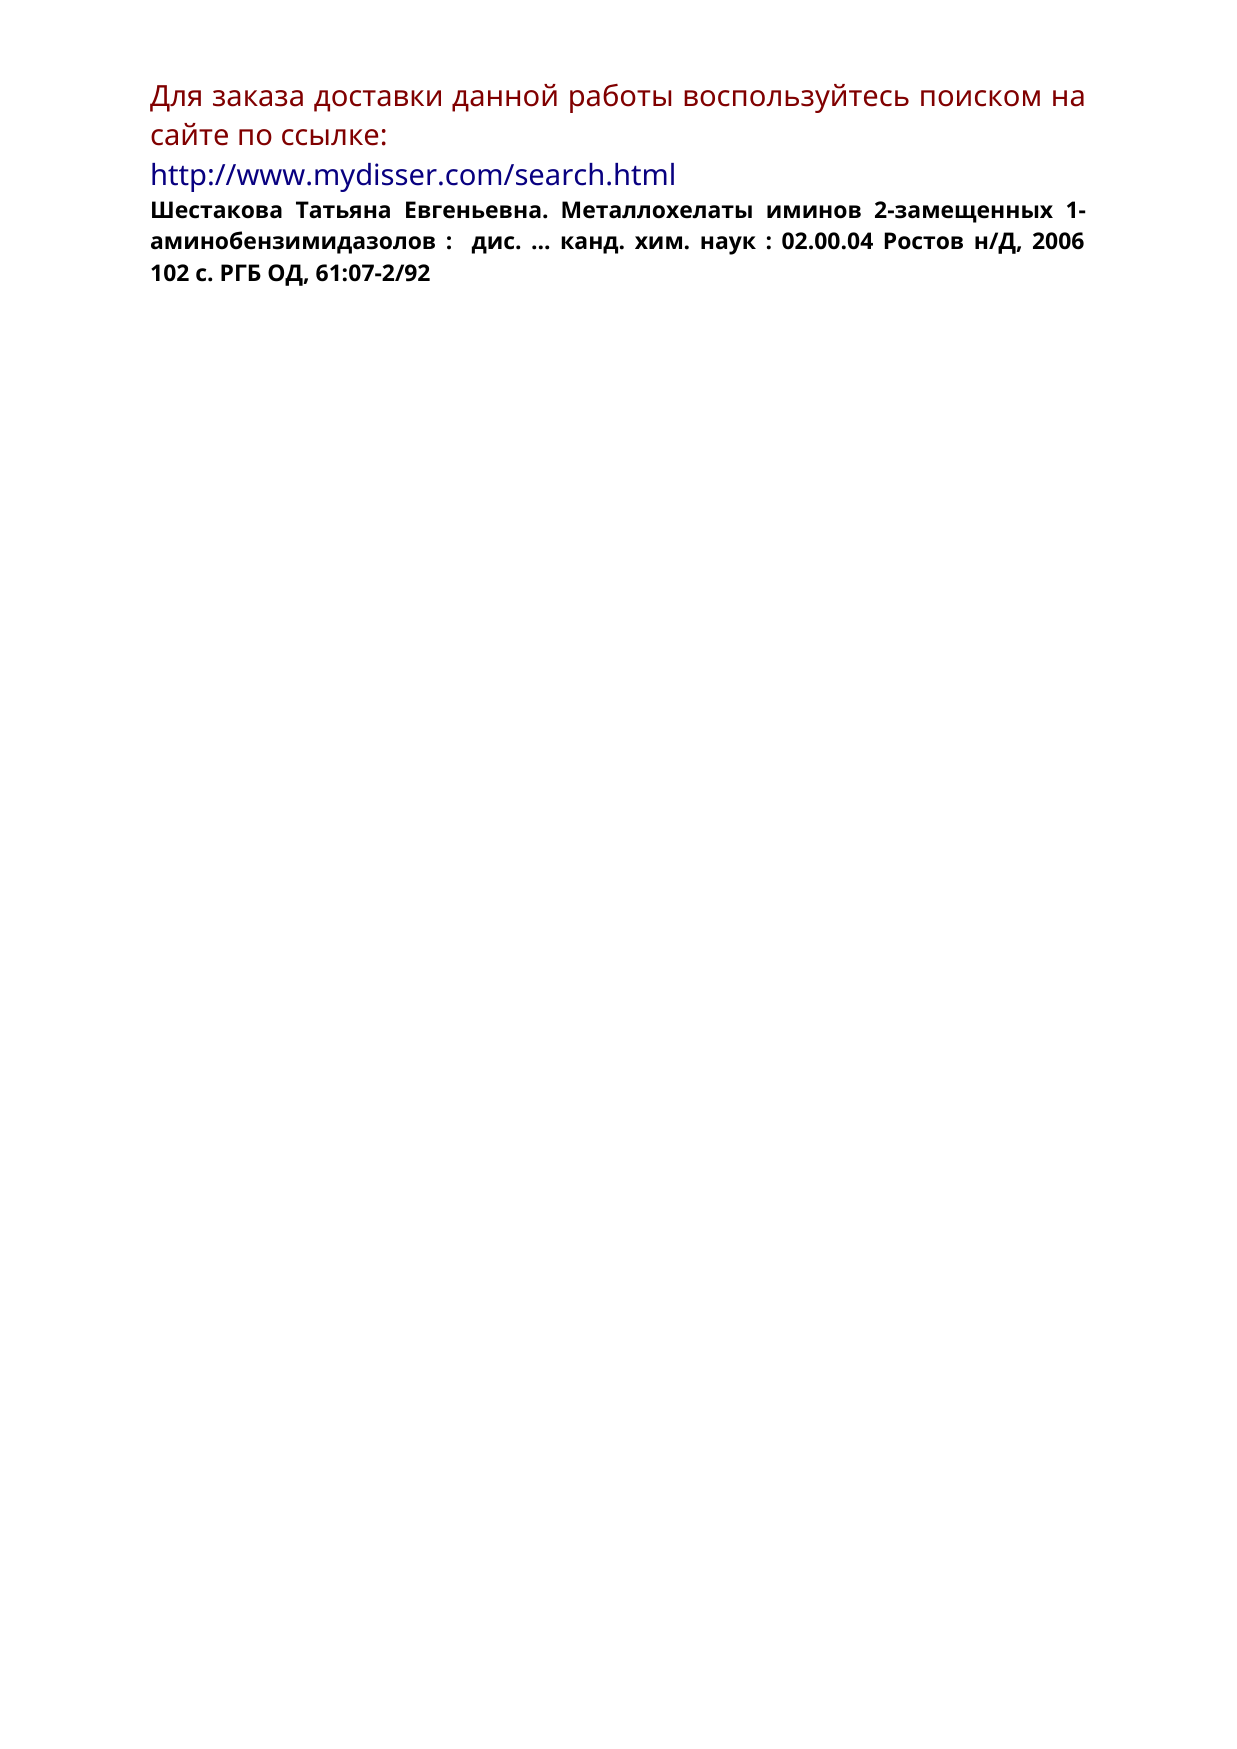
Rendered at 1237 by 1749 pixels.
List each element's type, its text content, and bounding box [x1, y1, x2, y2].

text Шестакова Татьяна Евгеньевна. Металлохелаты иминов 2-замещенных 1-аминобензимидазолов : дис. ... канд. хим. наук : 02.00.04 Ростов н/Д, 2006 102 с. РГБ ОД, 61:07-2/92 [150, 194, 1086, 288]
